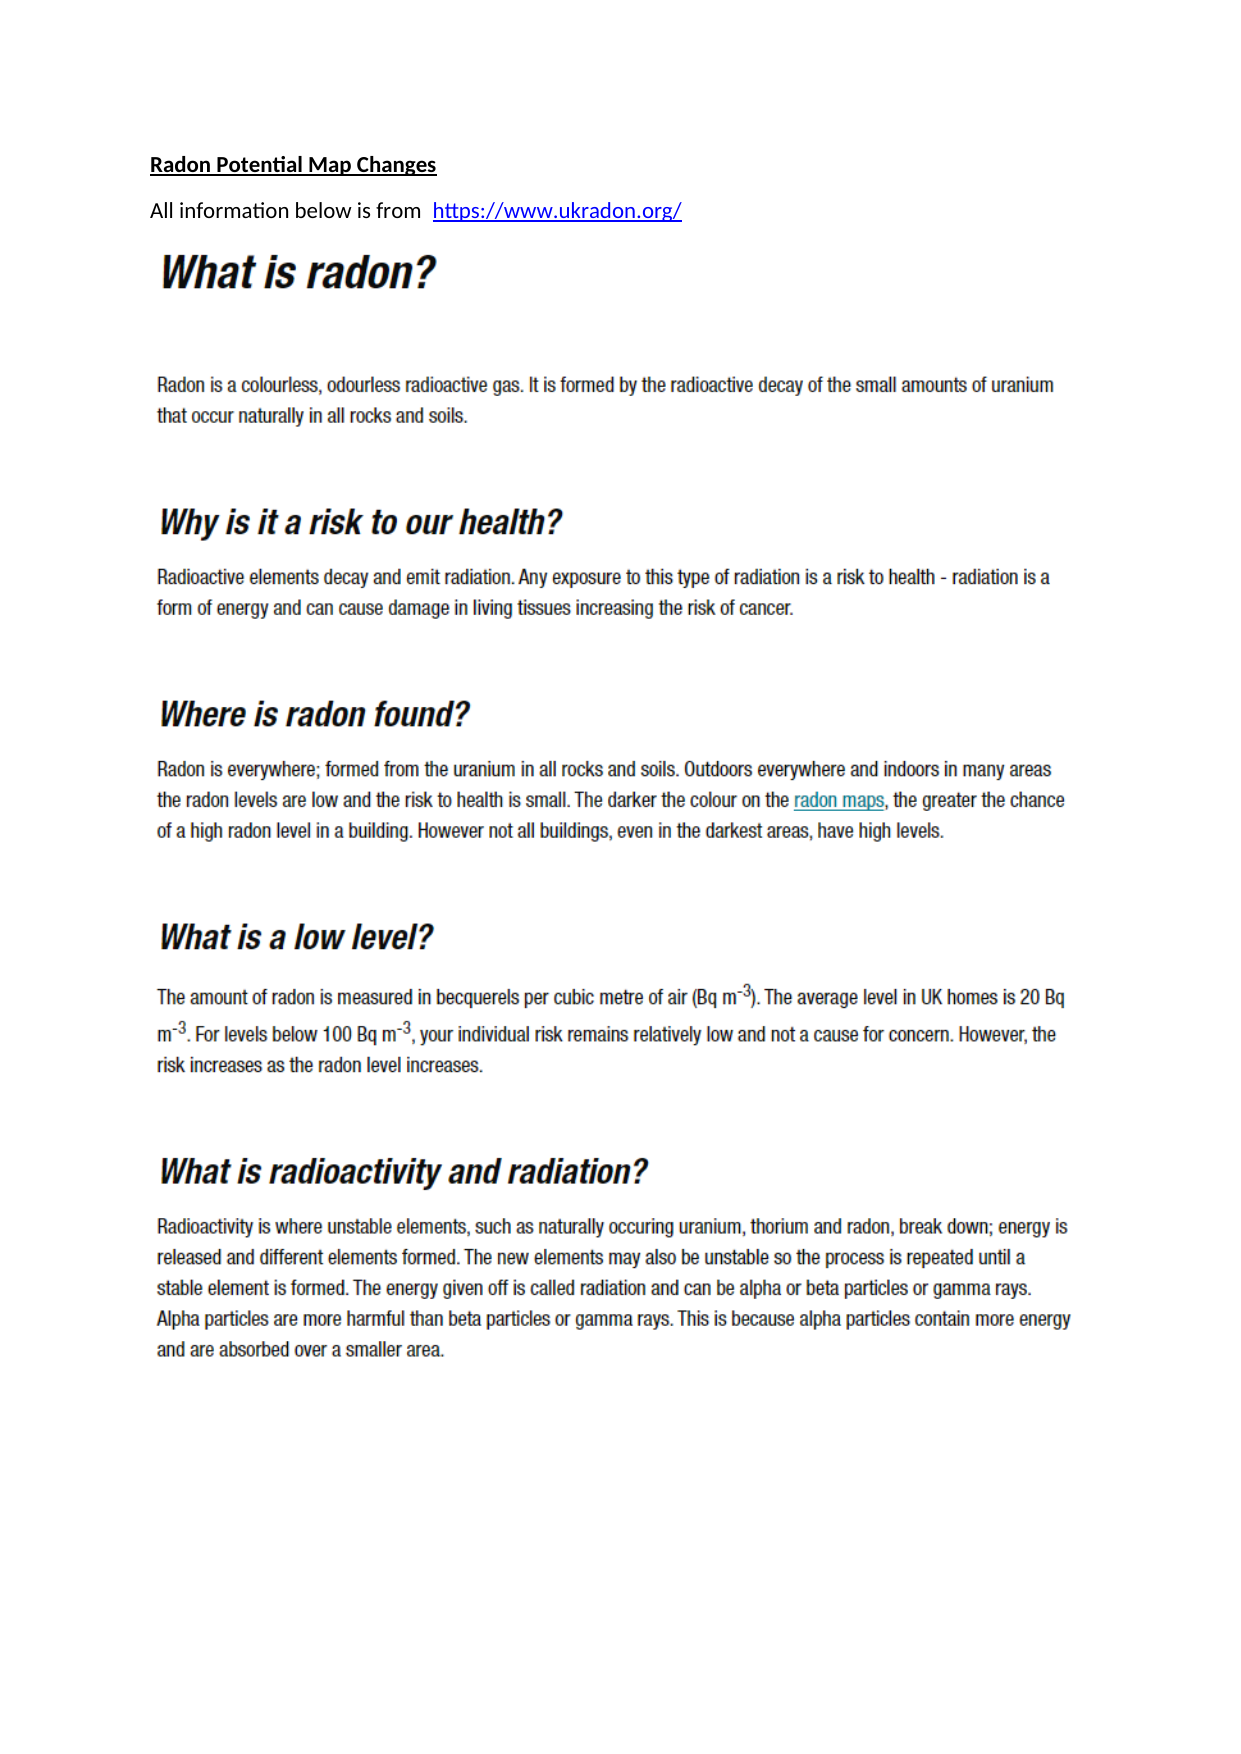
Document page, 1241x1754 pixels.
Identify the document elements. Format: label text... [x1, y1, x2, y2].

text All information below is from https://www.ukradon.org/ [150, 196, 1090, 224]
picture [150, 242, 1091, 1381]
text Radon Potential Map Changes [150, 150, 1090, 178]
